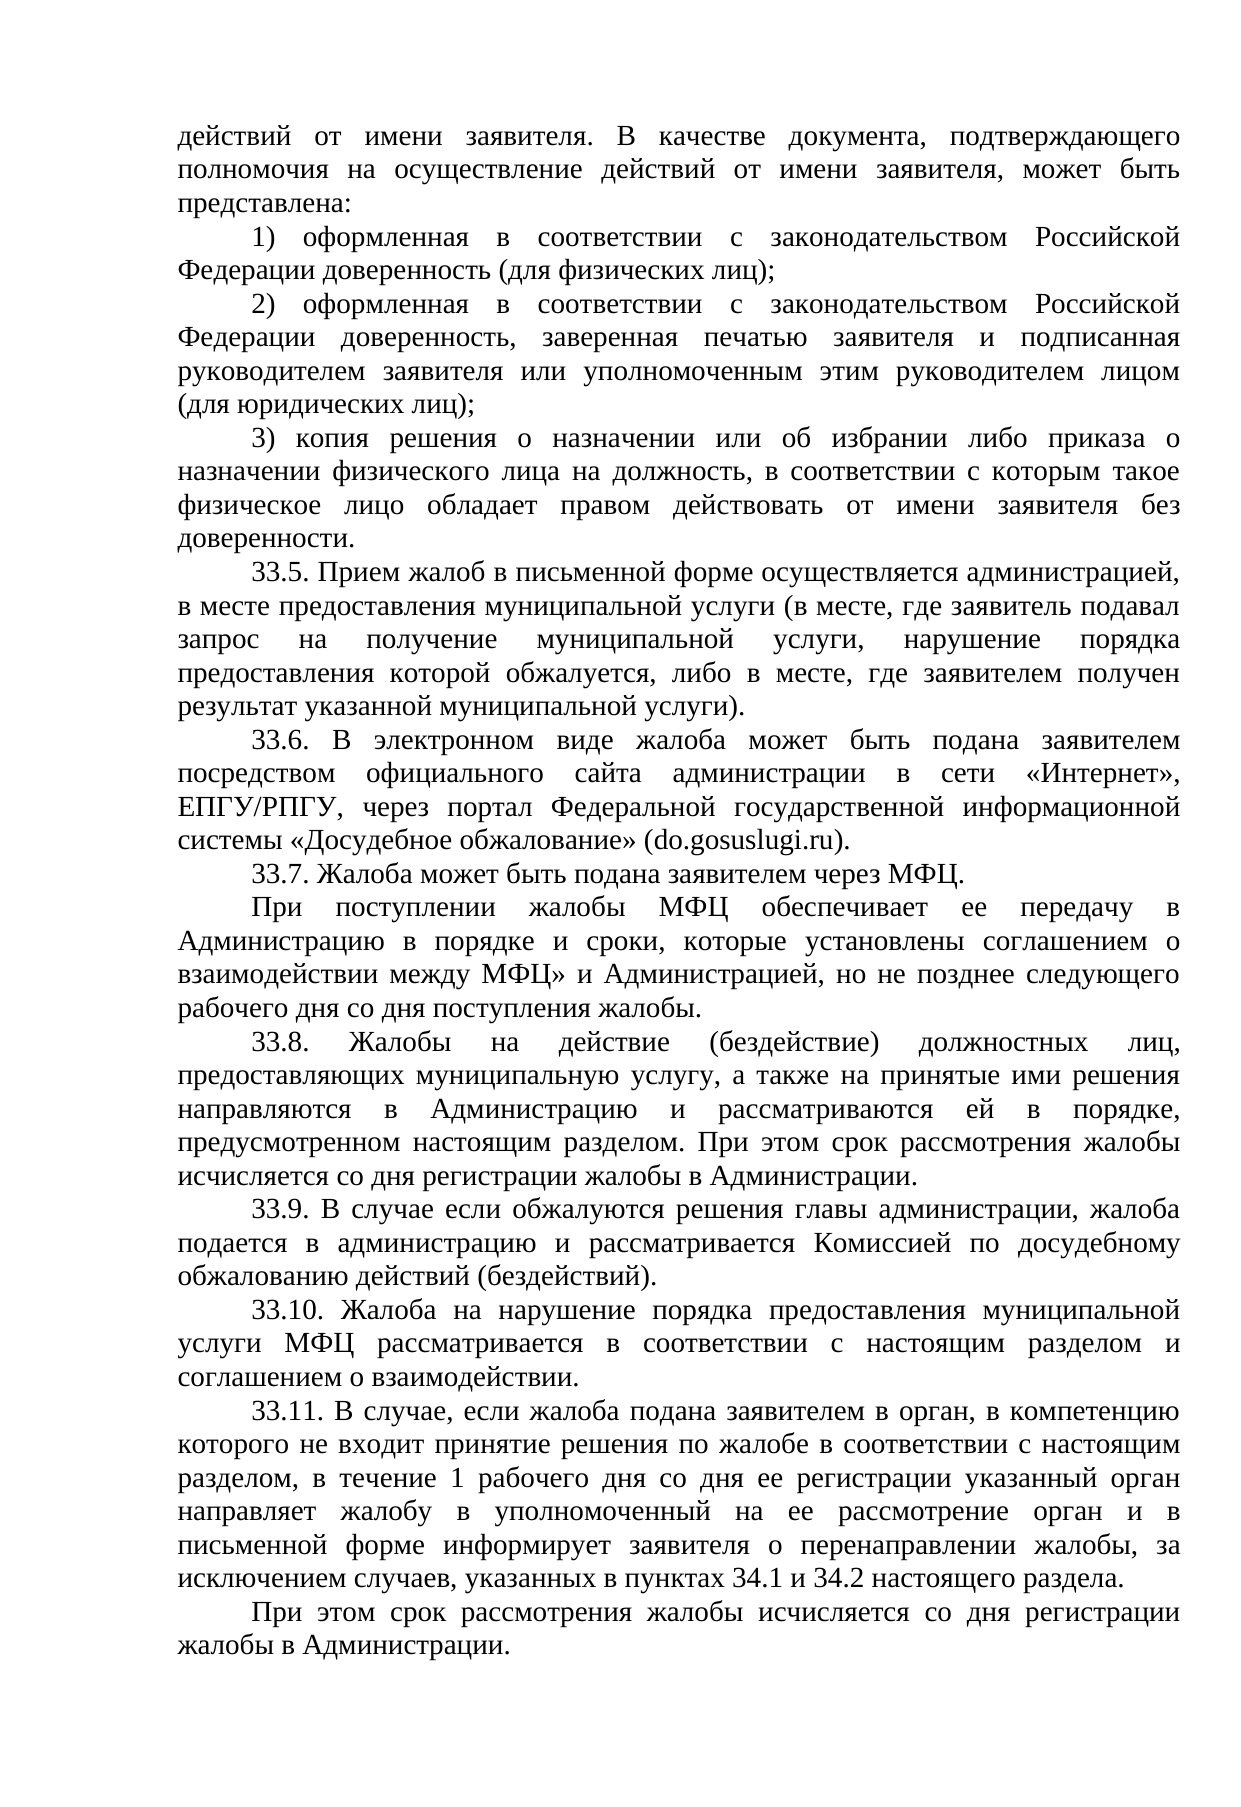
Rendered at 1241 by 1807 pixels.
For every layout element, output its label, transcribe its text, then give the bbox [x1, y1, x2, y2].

text При этом срок рассмотрения жалобы исчисляется со дня регистрации жалобы в Администрации. [177, 1594, 1181, 1661]
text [177, 118, 1181, 219]
text 33.8. Жалобы на действие (бездействие) должностных лиц, предоставляющих муниципальную услугу, а также на принятые ими решения направляются в Администрацию и рассматриваются ей в порядке, предусмотренном настоящим разделом. При этом срок рассмотрения жалобы исчисляется со дня регистрации жалобы в Администрации. [177, 1024, 1181, 1191]
text При поступлении жалобы МФЦ обеспечивает ее передачу в Администрацию в порядке и сроки, которые установлены соглашением о взаимодействии между МФЦ» и Администрацией, но не позднее следующего рабочего дня со дня поступления жалобы. [177, 889, 1181, 1024]
text 33.7. Жалоба может быть подана заявителем через МФЦ. [177, 856, 1181, 889]
text 33.6. В электронном виде жалоба может быть подана заявителем посредством официального сайта администрации в сети «Интернет», ЕПГУ/РПГУ, через портал Федеральной государственной информационной системы «Досудебное обжалование» (do.gosuslugi.ru). [177, 722, 1181, 856]
text 33.10. Жалоба на нарушение порядка предоставления муниципальной услуги МФЦ рассматривается в соответствии с настоящим разделом и соглашением о взаимодействии. [177, 1292, 1181, 1393]
text 33.11. В случае, если жалоба подана заявителем в орган, в компетенцию которого не входит принятие решения по жалобе в соответствии с настоящим разделом, в течение 1 рабочего дня со дня ее регистрации указанный орган направляет жалобу в уполномоченный на ее рассмотрение орган и в письменной форме информирует заявителя о перенаправлении жалобы, за исключением случаев, указанных в пунктах 34.1 и 34.2 настоящего раздела. [177, 1393, 1181, 1594]
text 3) копия решения о назначении или об избрании либо приказа о назначении физического лица на должность, в соответствии с которым такое физическое лицо обладает правом действовать от имени заявителя без доверенности. [177, 420, 1181, 554]
text 33.9. В случае если обжалуются решения главы администрации, жалоба подается в администрацию и рассматривается Комиссией по досудебному обжалованию действий (бездействий). [177, 1191, 1181, 1292]
text 1) оформленная в соответствии с законодательством Российской Федерации доверенность (для физических лиц); [177, 219, 1181, 286]
text 33.5. Прием жалоб в письменной форме осуществляется администрацией, в месте предоставления муниципальной услуги (в месте, где заявитель подавал запрос на получение муниципальной услуги, нарушение порядка предоставления которой обжалуется, либо в месте, где заявителем получен результат указанной муниципальной услуги). [177, 554, 1181, 722]
text 2) оформленная в соответствии с законодательством Российской Федерации доверенность, заверенная печатью заявителя и подписанная руководителем заявителя или уполномоченным этим руководителем лицом (для юридических лиц); [177, 286, 1181, 420]
